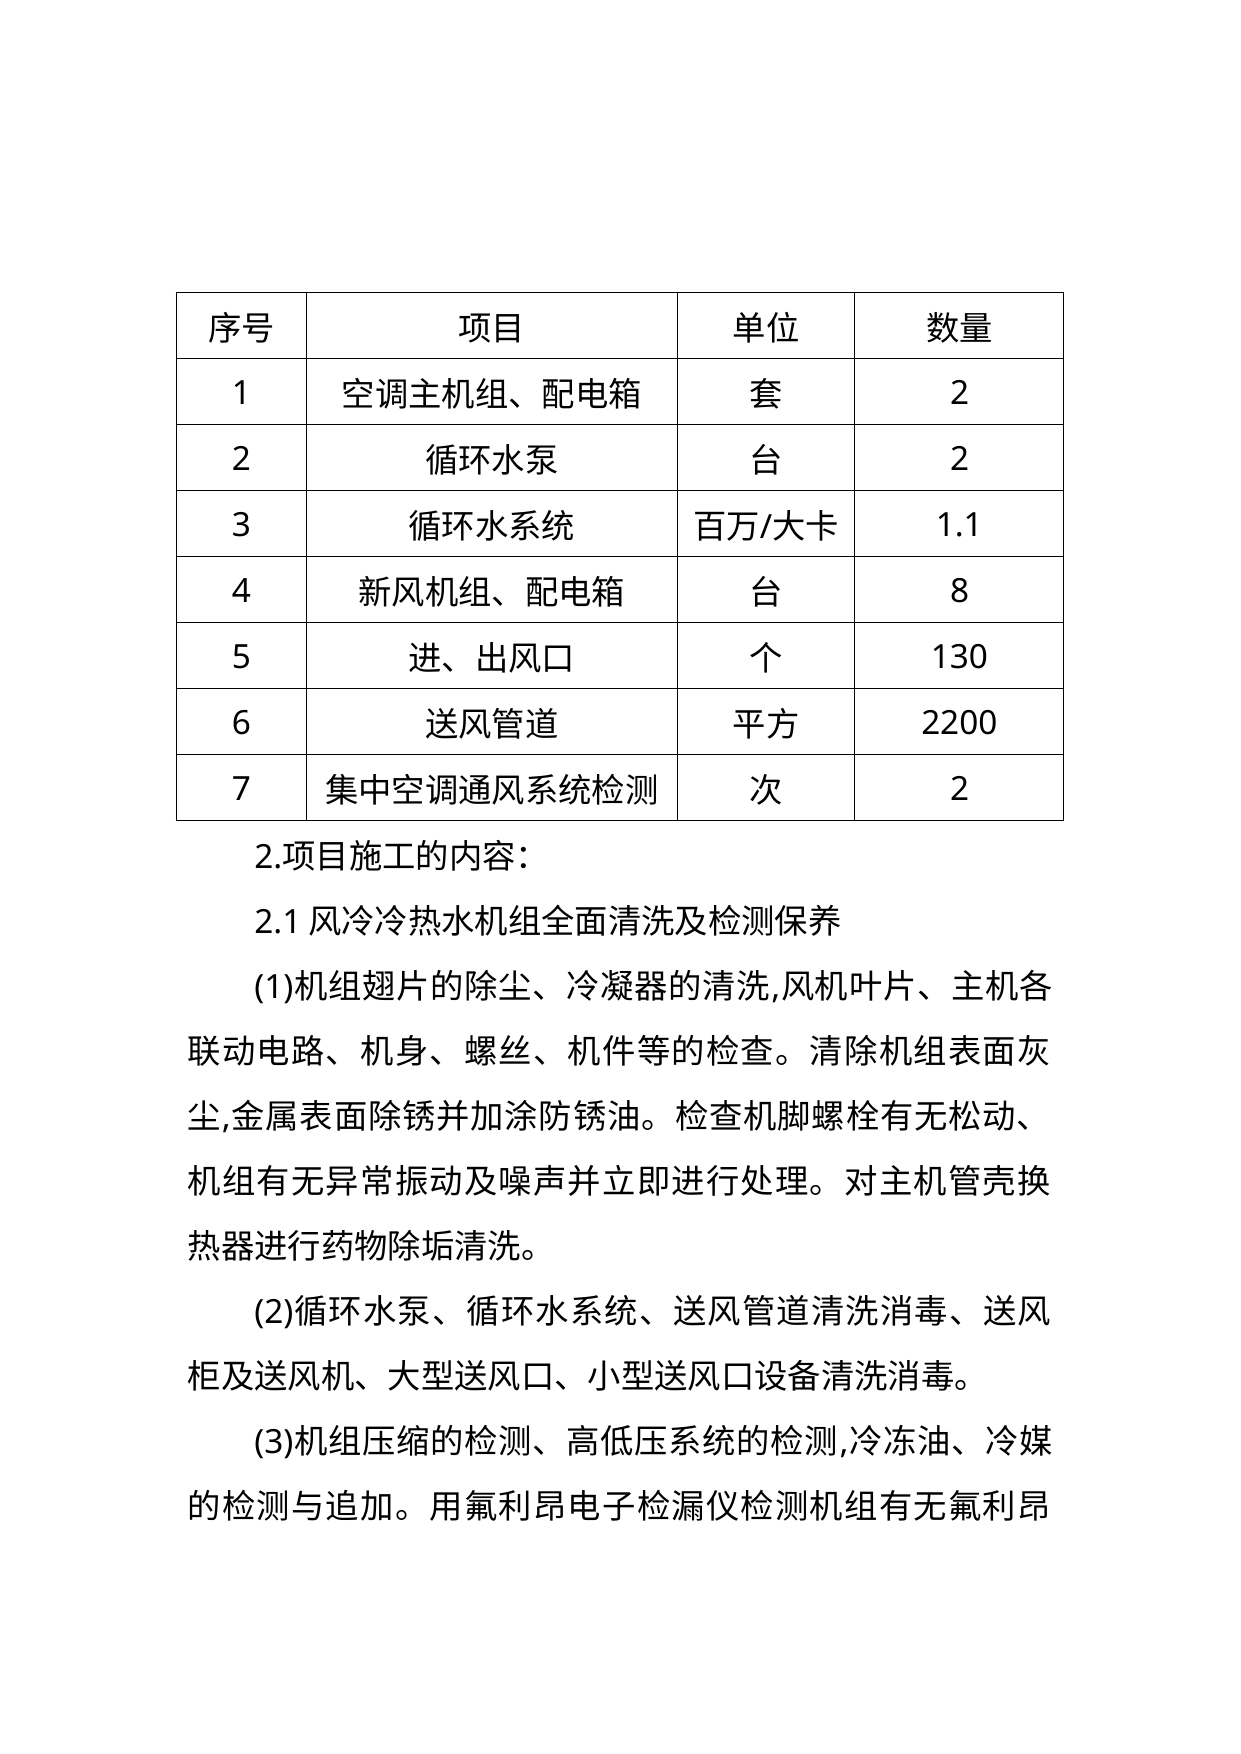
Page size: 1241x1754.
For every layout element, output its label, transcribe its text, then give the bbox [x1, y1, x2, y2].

table_header 数量 [855, 293, 1063, 358]
table_cell 2 [855, 755, 1063, 820]
table_cell 5 [177, 623, 306, 688]
table_cell 4 [177, 557, 306, 622]
text 2.项目施工的内容： [187, 821, 1053, 886]
table_cell 台 [678, 557, 854, 622]
table_cell 130 [855, 623, 1063, 688]
table_cell 1.1 [855, 491, 1063, 556]
table_cell 循环水系统 [307, 491, 677, 556]
table_cell 空调主机组、配电箱 [307, 359, 677, 424]
text (1)机组翅片的除尘、冷凝器的清洗,风机叶片、主机各联动电路、机身、螺丝、机件等的检查。清除机组表面灰尘,金属表面除锈并加涂防锈油。检查机脚螺栓有无松动、机组有无异常振动及噪声并立即进行处理。对主机管壳换热器进行药物除垢清洗。 [187, 951, 1053, 1276]
table_cell 2200 [855, 689, 1063, 754]
table_cell 新风机组、配电箱 [307, 557, 677, 622]
table_cell 送风管道 [307, 689, 677, 754]
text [187, 1406, 1053, 1536]
table_cell 集中空调通风系统检测 [307, 755, 677, 820]
table_cell 台 [678, 425, 854, 490]
table_cell 3 [177, 491, 306, 556]
table_cell 百万/大卡 [678, 491, 854, 556]
table_header 项目 [307, 293, 677, 358]
table_cell 套 [678, 359, 854, 424]
text 2.1风冷冷热水机组全面清洗及检测保养 [187, 886, 1053, 951]
text (2)循环水泵、循环水系统、送风管道清洗消毒、送风柜及送风机、大型送风口、小型送风口设备清洗消毒。 [187, 1276, 1053, 1406]
table_header 单位 [678, 293, 854, 358]
table_cell 次 [678, 755, 854, 820]
table_cell 2 [855, 359, 1063, 424]
table_cell 平方 [678, 689, 854, 754]
table_cell 个 [678, 623, 854, 688]
table_cell 2 [177, 425, 306, 490]
table_cell 6 [177, 689, 306, 754]
table_cell 进、出风口 [307, 623, 677, 688]
table_cell 8 [855, 557, 1063, 622]
table_cell 2 [855, 425, 1063, 490]
table_cell 循环水泵 [307, 425, 677, 490]
table_header 序号 [177, 293, 306, 358]
table_cell 1 [177, 359, 306, 424]
table_cell 7 [177, 755, 306, 820]
